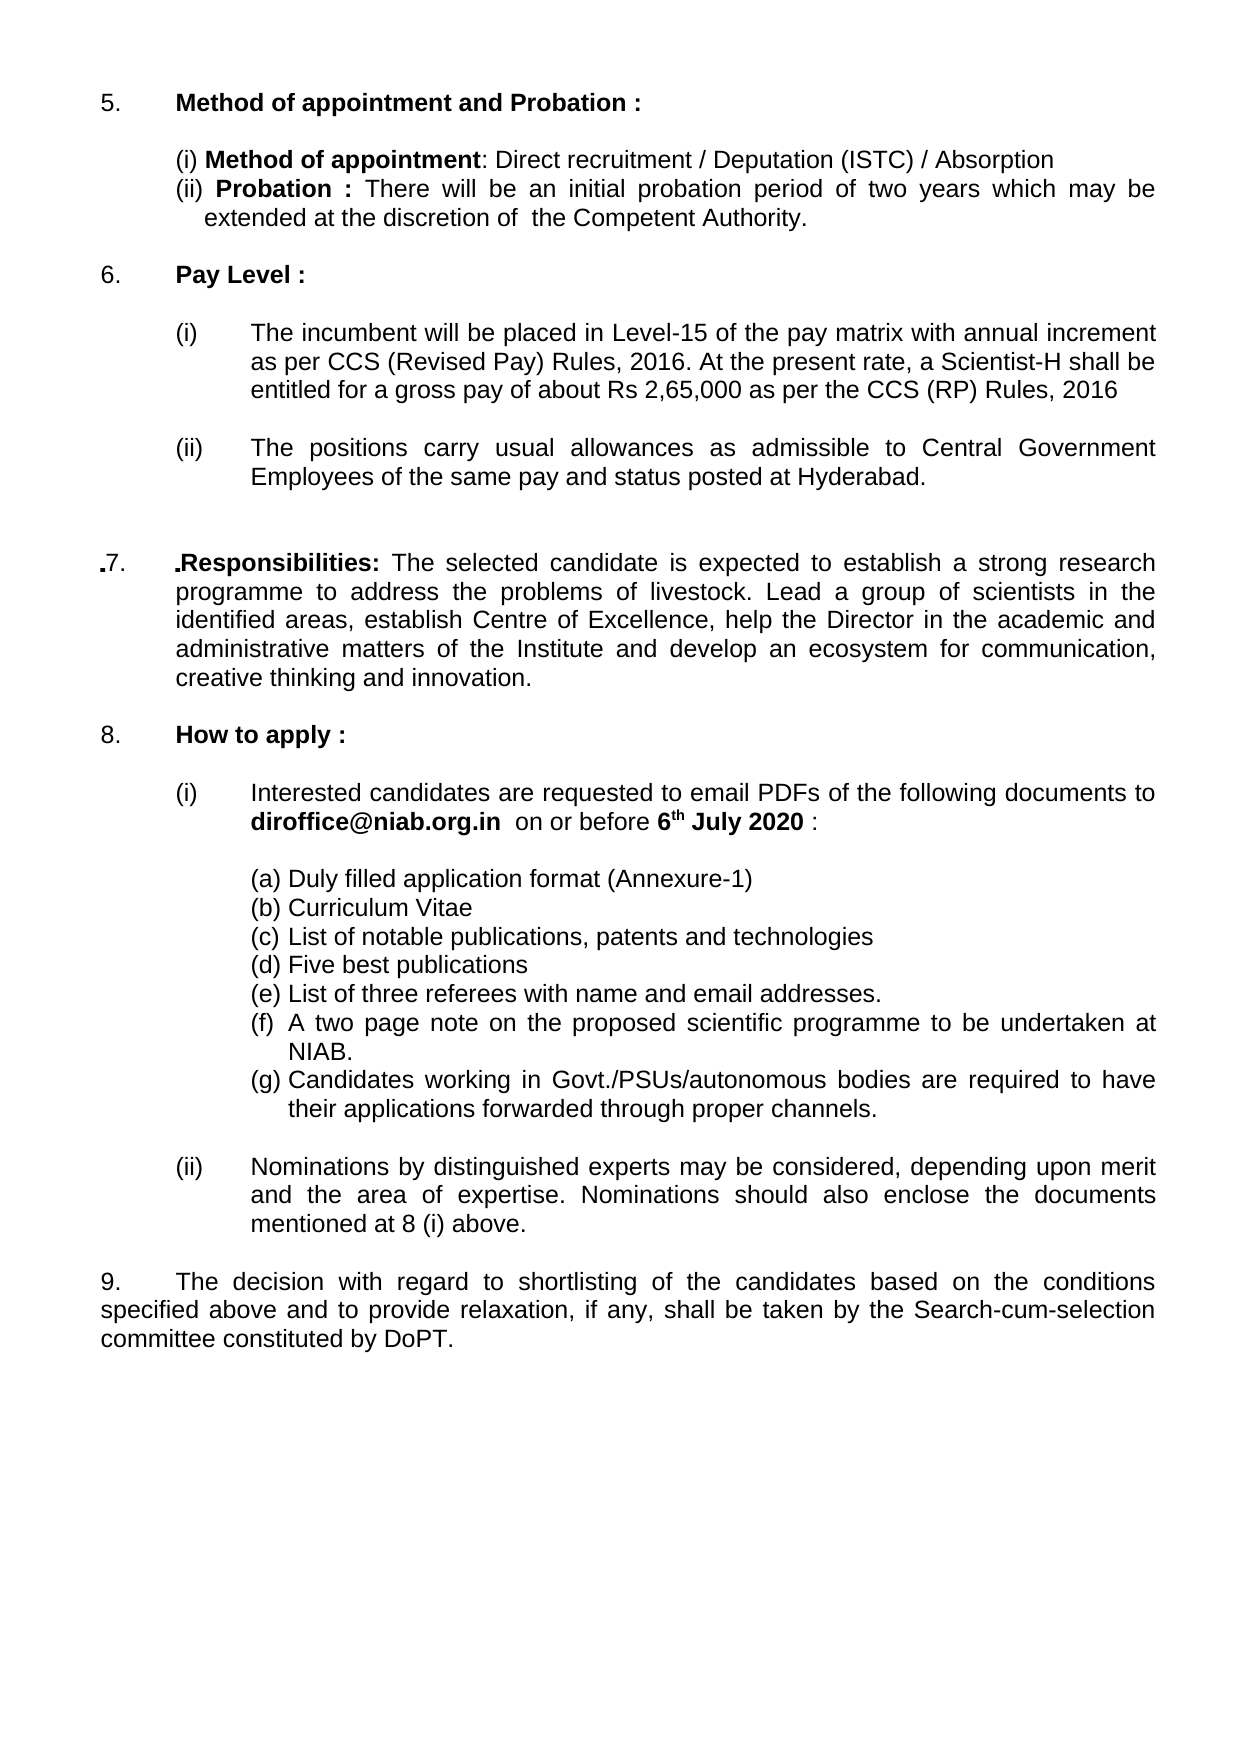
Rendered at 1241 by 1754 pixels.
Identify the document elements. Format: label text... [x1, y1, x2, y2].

text 9. The decision with regard to shortlisting of the candidates based on the conditions specified above and to provide relaxation, if any, shall be taken by the Search-cum-selection committee constituted by DoPT. [100, 1267, 1157, 1353]
text 7. Responsibilities: The selected candidate is expected to establish a strong research programme to address the problems of livestock. Lead a group of scientists in the identified areas, establish Centre of Excellence, help the Director in the academic and administrative matters of the Institute and develop an ecosystem for communication, creative thinking and innovation. [100, 548, 1157, 692]
text 6. Pay Level : [100, 260, 1157, 289]
list Curriculum Vitae [250, 893, 1157, 922]
list Five best publications [250, 950, 1157, 979]
text (i) Method of appointment: Direct recruitment / Deputation (ISTC) / Absorption [175, 145, 1157, 174]
list A two page note on the proposed scientific programme to be undertaken at NIAB. [250, 1008, 1157, 1065]
text (ii) The positions carry usual allowances as admissible to Central Government Employees of the same pay and status posted at Hyderabad. [175, 433, 1157, 490]
text (ii) Probation : There will be an initial probation period of two years which may be extended at the discretion of the Competent Authority. [175, 174, 1157, 232]
list Candidates working in Govt./PSUs/autonomous bodies are required to have their applications forwarded through proper channels. [250, 1065, 1157, 1123]
text 5. Method of appointment and Probation : [100, 88, 1157, 117]
text 8. How to apply : [100, 720, 1157, 749]
list Duly filled application format (Annexure-1) [250, 864, 1157, 893]
list Nominations by distinguished experts may be considered, depending upon merit and the area of expertise. Nominations should also enclose the documents mentioned at 8 (i) above. [175, 1152, 1157, 1238]
text (i) The incumbent will be placed in Level-15 of the pay matrix with annual increment as per CCS (Revised Pay) Rules, 2016. At the present rate, a Scientist-H shall be entitled for a gross pay of about Rs 2,65,000 as per the CCS (RP) Rules, 2016 [175, 318, 1157, 404]
list List of three referees with name and email addresses. [250, 979, 1157, 1008]
list List of notable publications, patents and technologies [250, 922, 1157, 950]
list Interested candidates are requested to email PDFs of the following documents to diroffice@niab.org.in on or before 6th July 2020 : [175, 778, 1157, 835]
